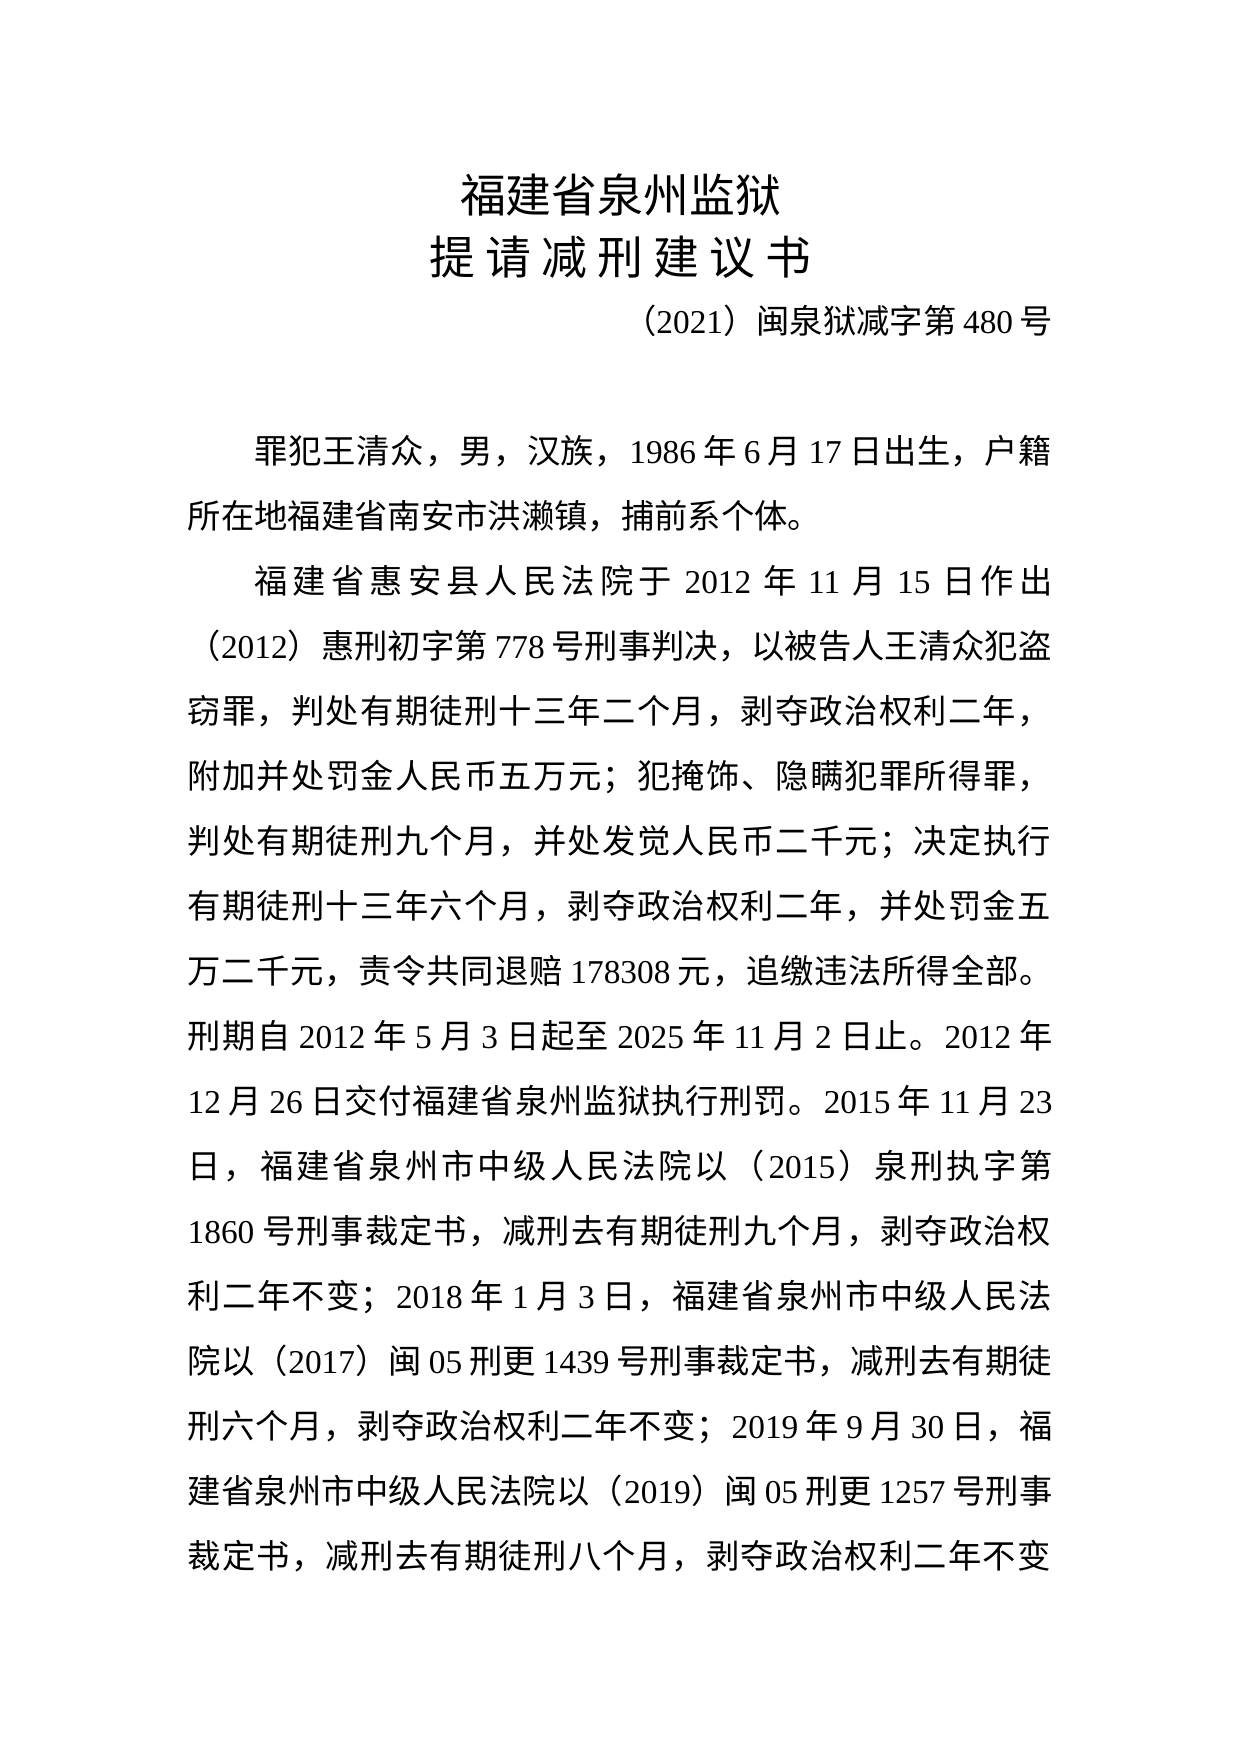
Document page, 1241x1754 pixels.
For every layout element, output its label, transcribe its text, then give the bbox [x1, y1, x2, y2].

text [187, 547, 1053, 1587]
text 提 请 减 刑 建 议 书 [187, 224, 1053, 287]
text （2021）闽泉狱减字第480号 [187, 287, 1053, 352]
text 罪犯王清众，男，汉族，1986年6月17日出生，户籍所在地福建省南安市洪濑镇，捕前系个体。 [187, 417, 1053, 547]
text 福建省泉州监狱 [187, 162, 1053, 224]
